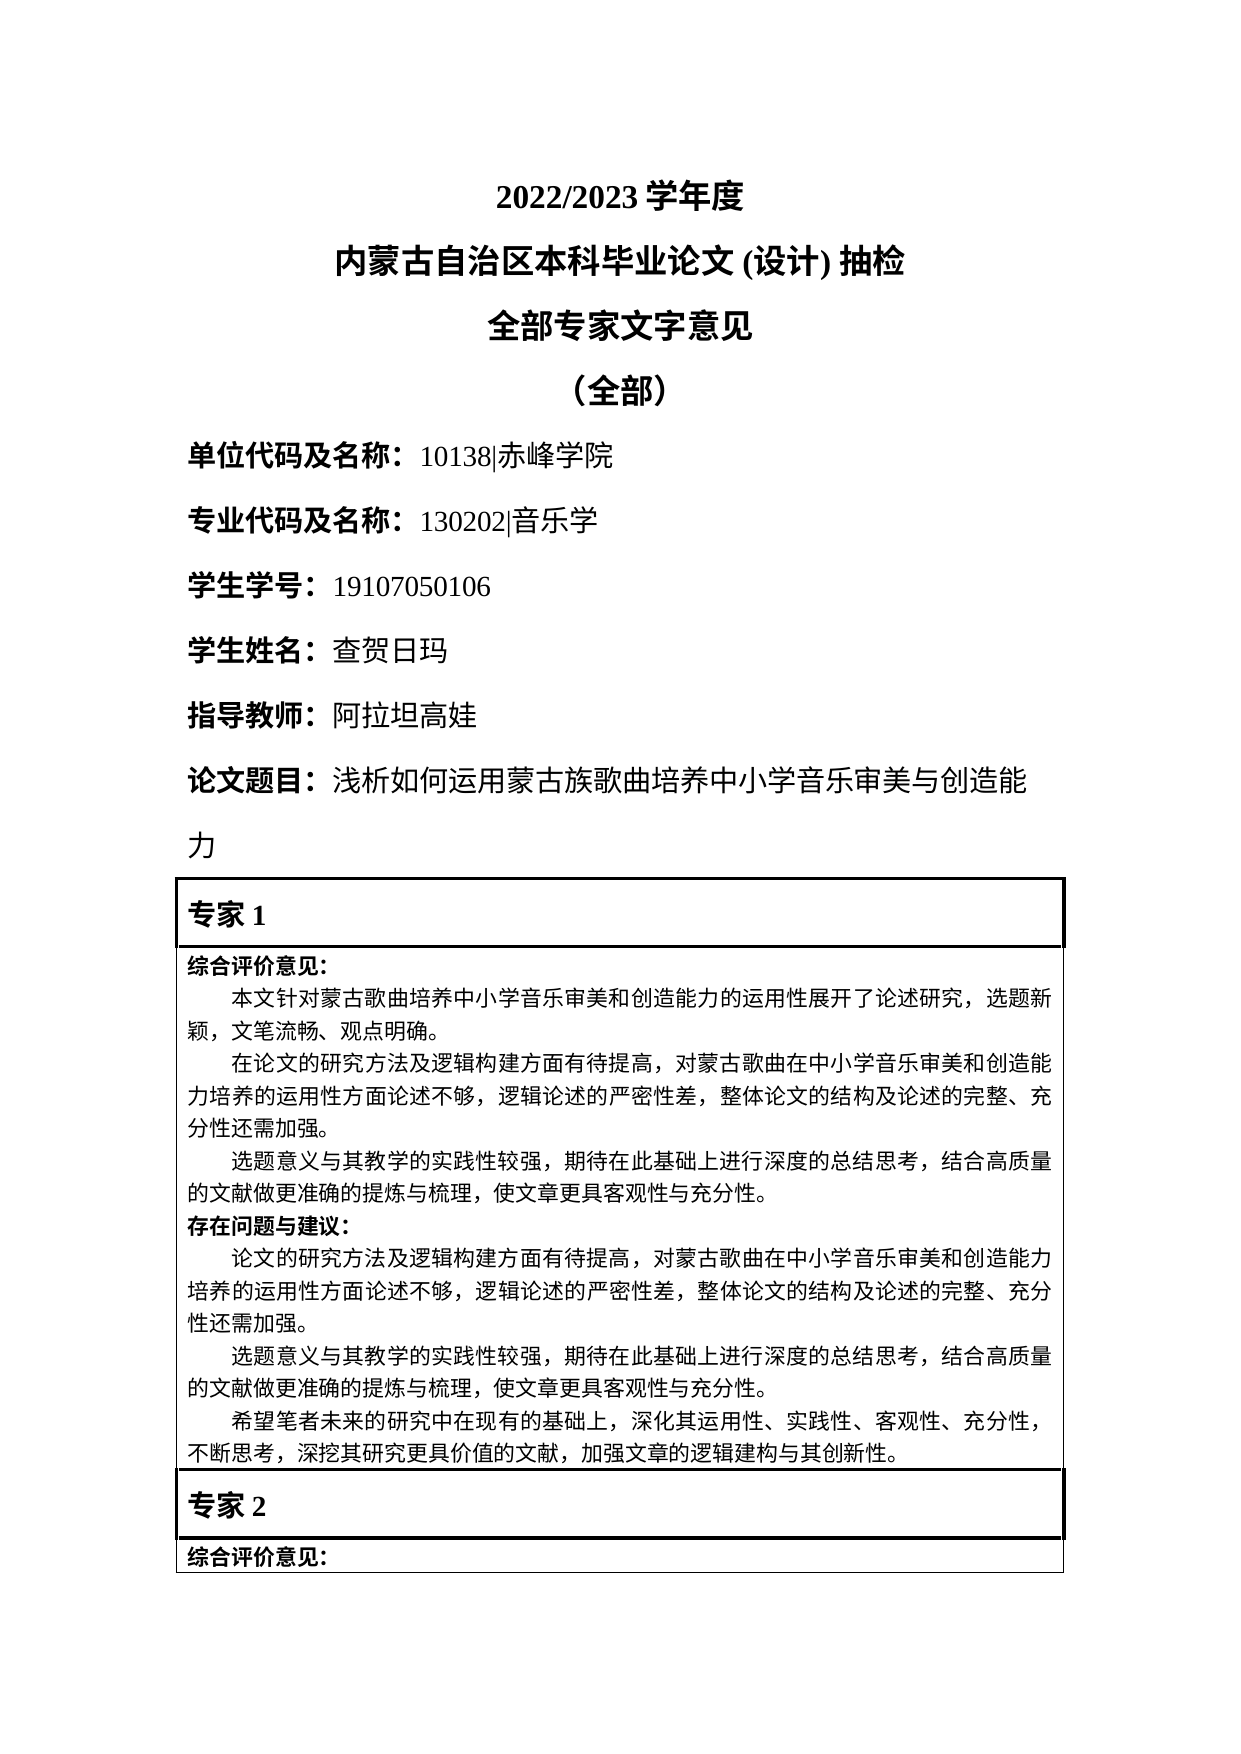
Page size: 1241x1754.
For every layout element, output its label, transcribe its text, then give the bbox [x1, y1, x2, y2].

table_cell 专家2 [178, 1468, 1062, 1536]
text 学生姓名：查贺日玛 [187, 617, 1053, 682]
text 指导教师：阿拉坦高娃 [187, 682, 1053, 747]
table_cell 综合评价意见： 本文针对蒙古歌曲培养中小学音乐审美和创造能力的运用性展开了论述研究，选题新颖，文笔流畅、观点明确。 在论文的研究方法及逻辑构建方面有待提高，对蒙古歌曲在中小学音乐审美和创造能力培养的运用性方面论述不够，逻辑论述的严密性差，整体论文的结构及论述的完整、充分性还需加强。 选题意义与其教学的实践性较强，期待在此基础上进行深度的总结思考，结合高质量的文献做更准确的提炼与梳理，使文章更具客观性与充分性。 存在问题与建议： 论文的研究方法及逻辑构建方面有待提高，对蒙古歌曲在中小学音乐审美和创造能力培养的运用性方面论述不够，逻辑论述的严密性差，整体论文的结构及论述的完整、充分性还需加强。 选题意义与其教学的实践性较强，期待在此基础上进行深度的总结思考，结合高质量的文献做更准确的提炼与梳理，使文章更具客观性与充分性。 希望笔者未来的研究中在现有的基础上，深化其运用性、实践性、客观性、充分性，不断思考，深挖其研究更具价值的文献，加强文章的逻辑建构与其创新性。 [177, 945, 1063, 1468]
text 论文题目：浅析如何运用蒙古族歌曲培养中小学音乐审美与创造能力 [187, 747, 1053, 877]
text 专业代码及名称：130202|音乐学 [187, 487, 1053, 552]
text 全部专家文字意见 [187, 292, 1053, 357]
text 单位代码及名称：10138|赤峰学院 [187, 422, 1053, 487]
table_header 专家1 [178, 880, 1062, 945]
text （全部） [187, 357, 1053, 422]
text 学生学号：19107050106 [187, 552, 1053, 617]
text 2022/2023学年度 [187, 162, 1053, 227]
text 内蒙古自治区本科毕业论文 (设计) 抽检 [187, 227, 1053, 292]
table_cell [177, 1536, 1063, 1572]
